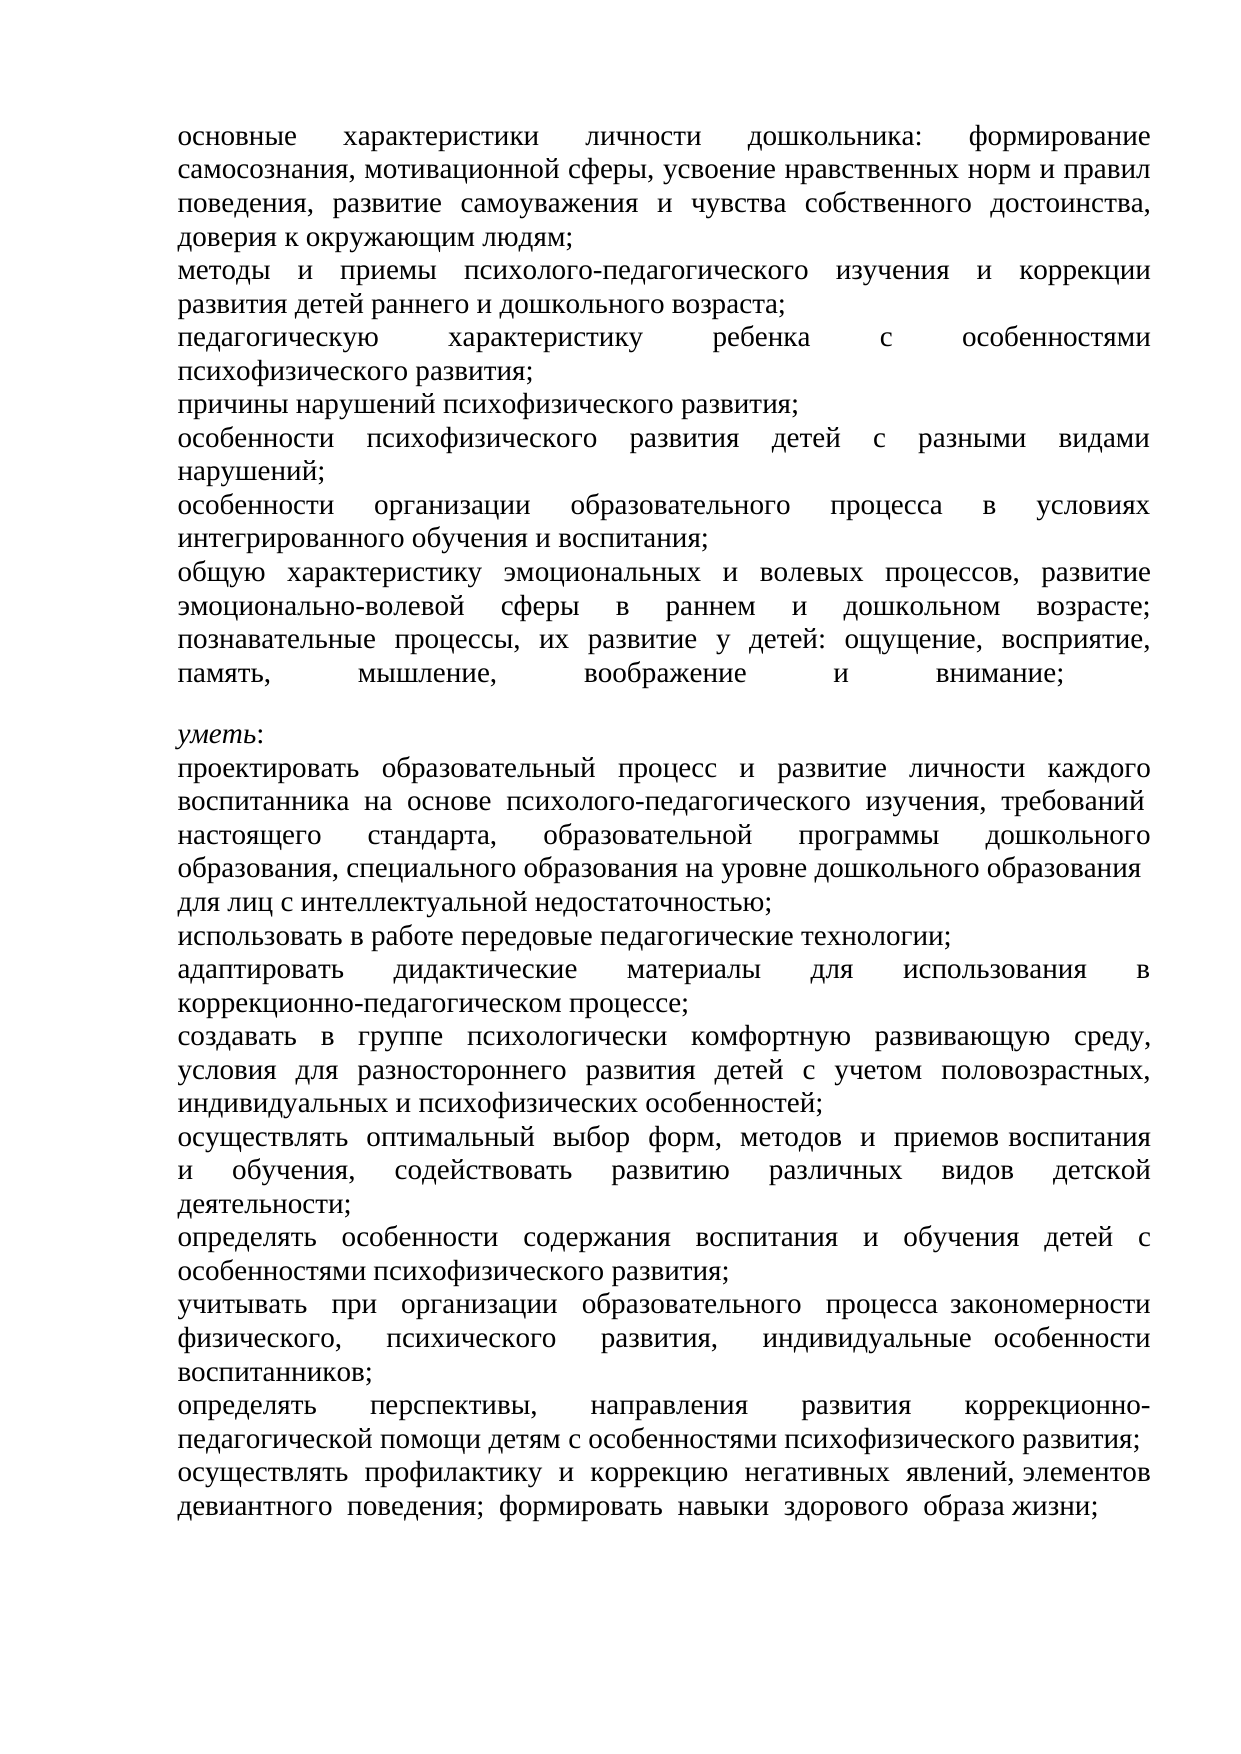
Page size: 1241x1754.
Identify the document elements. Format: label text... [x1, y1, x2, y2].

text осуществлять оптимальный выбор форм, методов и приемов воспитания и обучения, содействовать развитию различных видов детской деятельности; [177, 1119, 1152, 1219]
text проектировать образовательный процесс и развитие личности каждого воспитанника на основе психолого-педагогического изучения, требований [177, 750, 1152, 817]
text использовать в работе передовые педагогические технологии; [177, 918, 1152, 951]
text уметь: [177, 716, 1152, 750]
text определять перспективы, направления развития коррекционно-педагогической помощи детям с особенностями психофизического развития; [177, 1387, 1152, 1454]
text методы и приемы психолого-педагогического изучения и коррекции развития детей раннего и дошкольного возраста; [177, 252, 1152, 319]
text основные характеристики личности дошкольника: формирование самосознания, мотивационной сферы, усвоение нравственных норм и правил поведения, развитие самоуважения и чувства собственного достоинства, доверия к окружающим людям; [177, 118, 1152, 252]
text особенности психофизического развития детей с разными видами нарушений; [177, 420, 1152, 487]
text общую характеристику эмоциональных и волевых процессов, развитие эмоционально-волевой сферы в раннем и дошкольном возрасте; познавательные процессы, их развитие у детей: ощущение, восприятие, память, мышление, воображение и внимание; [177, 554, 1152, 716]
text учитывать при организации образовательного процесса закономерности физического, психического развития, индивидуальные особенности воспитанников; [177, 1287, 1152, 1387]
text для лиц с интеллектуальной недостаточностью; [177, 884, 1152, 918]
text настоящего стандарта, образовательной программы дошкольного образования, специального образования на уровне дошкольного образования [177, 817, 1152, 884]
text осуществлять профилактику и коррекцию негативных явлений, элементов девиантного поведения; формировать навыки здорового образа жизни; [177, 1454, 1152, 1521]
text определять особенности содержания воспитания и обучения детей с особенностями психофизического развития; [177, 1219, 1152, 1287]
text педагогическую характеристику ребенка с особенностями психофизического развития; [177, 319, 1152, 386]
text причины нарушений психофизического развития; [177, 386, 1152, 420]
text адаптировать дидактические материалы для использования в коррекционно-педагогическом процессе; [177, 951, 1152, 1018]
text особенности организации образовательного процесса в условиях интегрированного обучения и воспитания; [177, 487, 1152, 554]
text создавать в группе психологически комфортную развивающую среду, условия для разностороннего развития детей с учетом половозрастных, индивидуальных и психофизических особенностей; [177, 1018, 1152, 1119]
